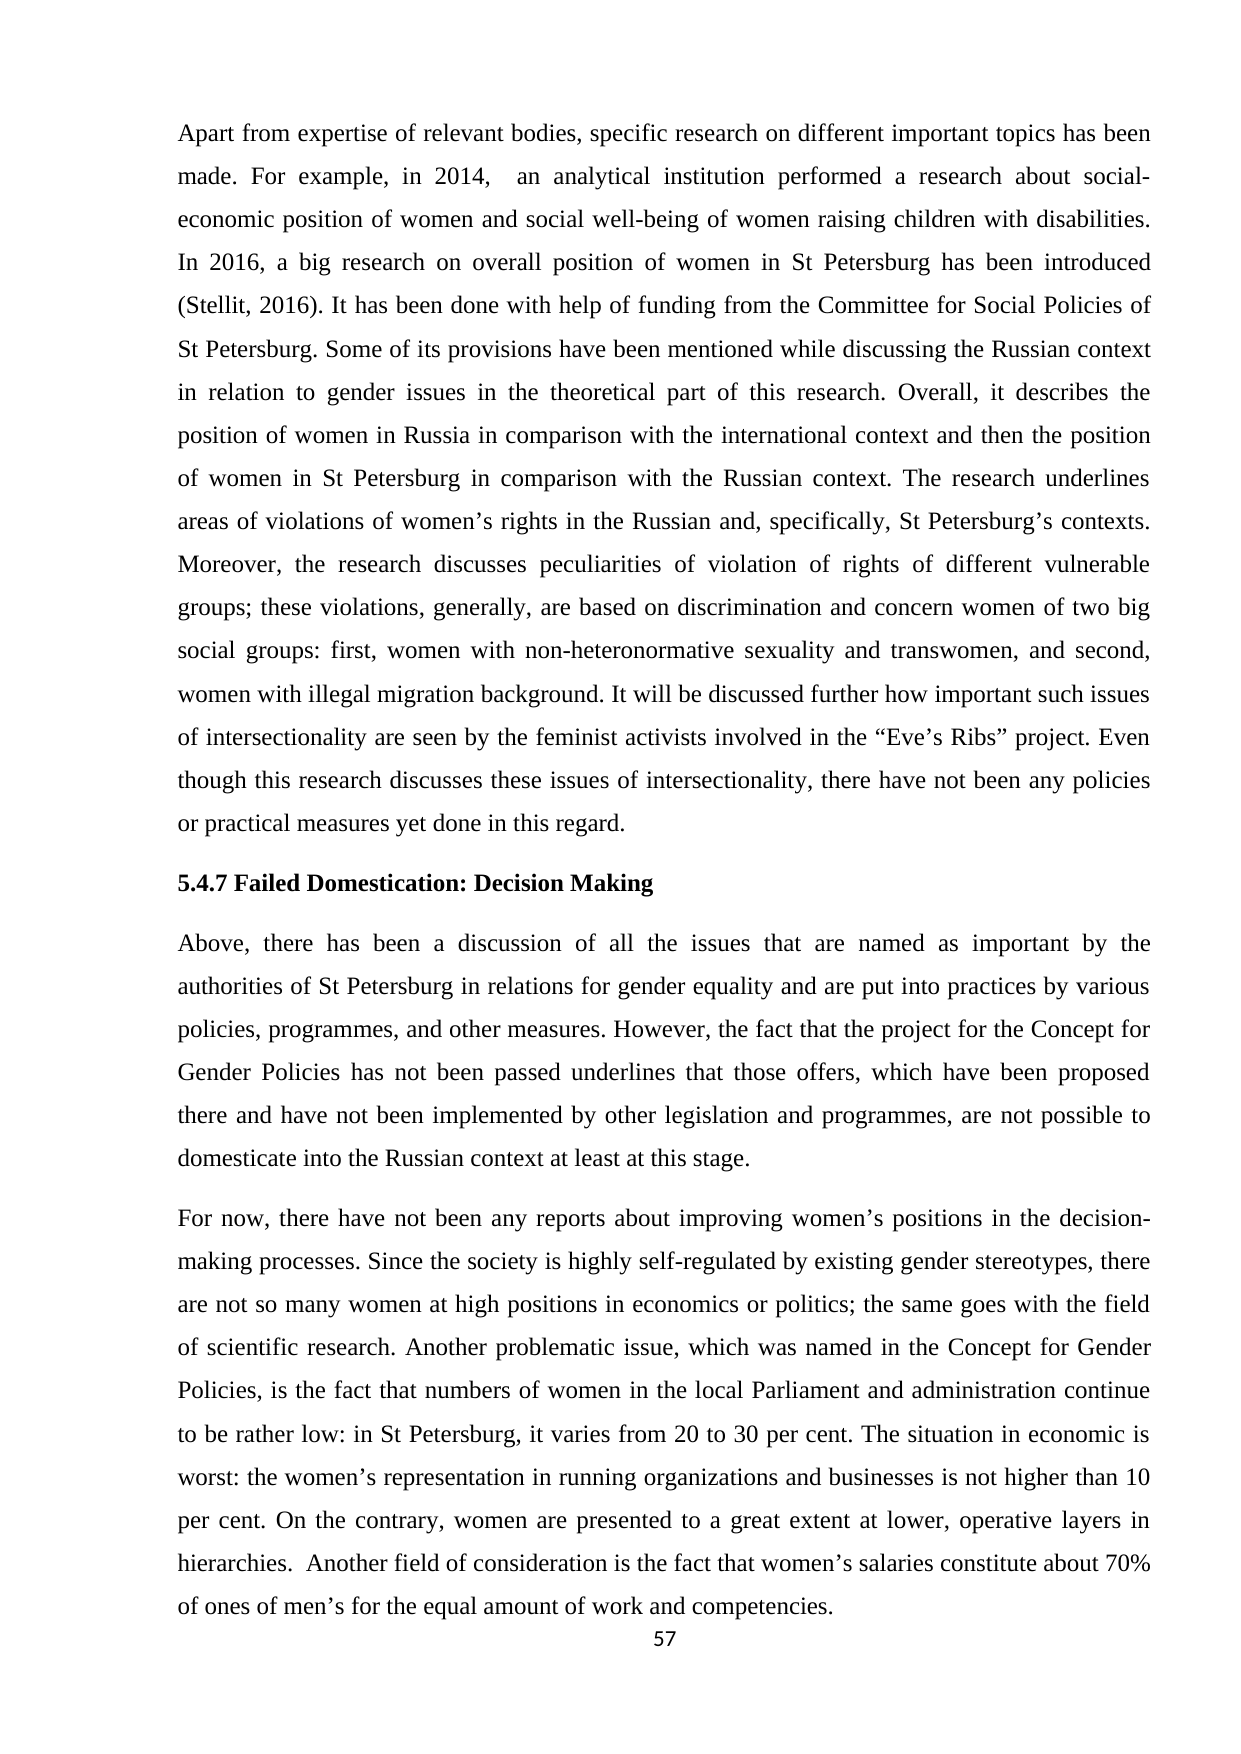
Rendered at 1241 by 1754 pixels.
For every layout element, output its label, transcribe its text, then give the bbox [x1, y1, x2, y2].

text Above, there has been a discussion of all the issues that are named as important by the authorities of St Petersburg in relations for gender equality and are put into practices by various policies, programmes, and other measures. However, the fact that the project for the Concept for Gender Policies has not been passed underlines that those offers, which have been proposed there and have not been implemented by other legislation and programmes, are not possible to domesticate into the Russian context at least at this stage. [177, 928, 1152, 1172]
text 5.4.7 Failed Domestication: Decision Making [177, 868, 1152, 897]
text Apart from expertise of relevant bodies, specific research on different important topics has been made. For example, in 2014, an analytical institution performed a research about social-economic position of women and social well-being of women raising children with disabilities. In 2016, a big research on overall position of women in St Petersburg has been introduced (Stellit, 2016). It has been done with help of funding from the Committee for Social Policies of St Petersburg. Some of its provisions have been mentioned while discussing the Russian context in relation to gender issues in the theoretical part of this research. Overall, it describes the position of women in Russia in comparison with the international context and then the position of women in St Petersburg in comparison with the Russian context. The research underlines areas of violations of women’s rights in the Russian and, specifically, St Petersburg’s contexts. Moreover, the research discusses peculiarities of violation of rights of different vulnerable groups; these violations, generally, are based on discrimination and concern women of two big social groups: first, women with non-heteronormative sexuality and transwomen, and second, women with illegal migration background. It will be discussed further how important such issues of intersectionality are seen by the feminist activists involved in the “Eve’s Ribs” project. Even though this research discusses these issues of intersectionality, there have not been any policies or practical measures yet done in this regard. [177, 118, 1152, 837]
text For now, there have not been any reports about improving women’s positions in the decision-making processes. Since the society is highly self-regulated by existing gender stereotypes, there are not so many women at high positions in economics or politics; the same goes with the field of scientific research. Another problematic issue, which was named in the Concept for Gender Policies, is the fact that numbers of women in the local Parliament and administration continue to be rather low: in St Petersburg, it varies from 20 to 30 per cent. The situation in economic is worst: the women’s representation in running organizations and businesses is not higher than 10 per cent. On the contrary, women are presented to a great extent at lower, operative layers in hierarchies. Another field of consideration is the fact that women’s salaries constitute about 70% of ones of men’s for the equal amount of work and competencies. [177, 1203, 1152, 1620]
